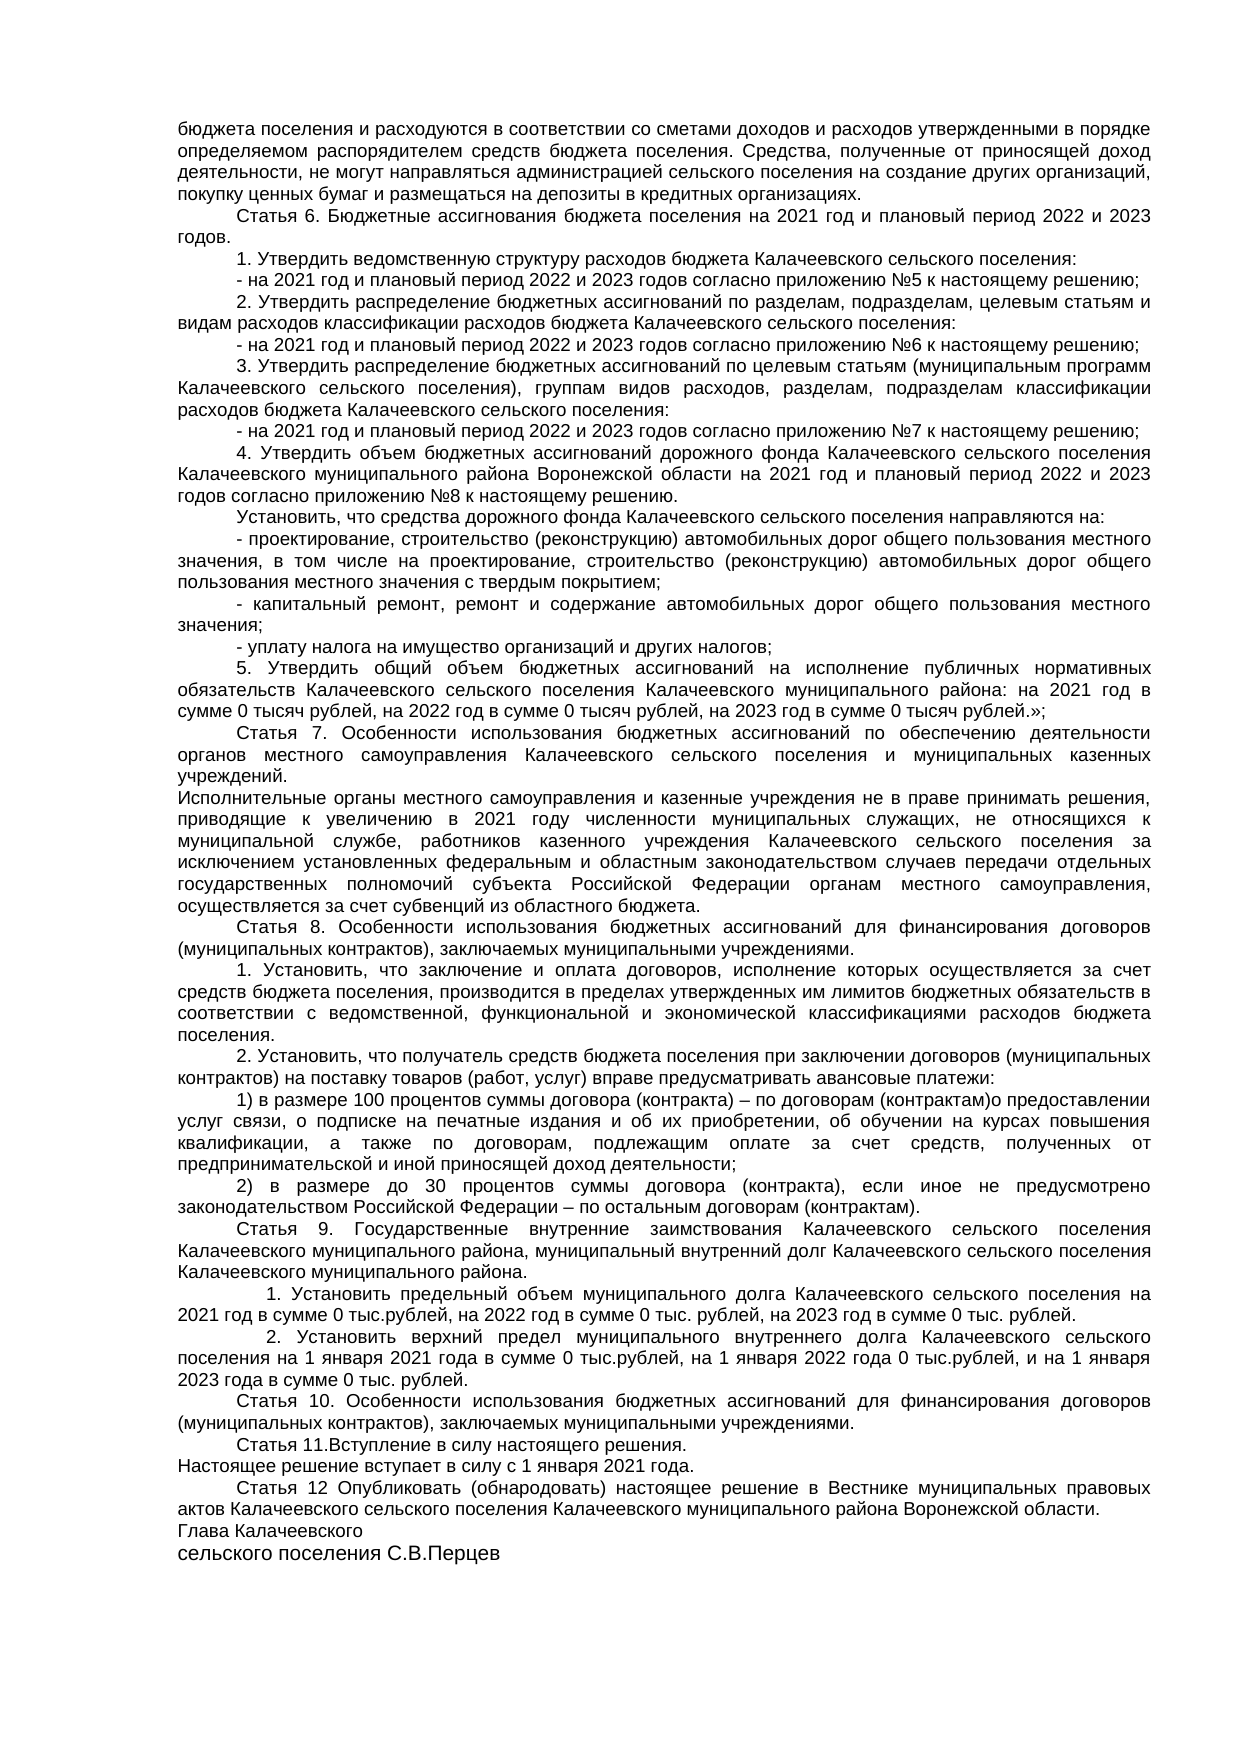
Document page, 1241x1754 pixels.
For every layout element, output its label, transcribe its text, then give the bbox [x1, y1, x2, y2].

text - на 2021 год и плановый период 2022 и 2023 годов согласно приложению №5 к настоящему решению; [177, 269, 1152, 291]
text 1) в размере 100 процентов суммы договора (контракта) – по договорам (контрактам)о предоставлении услуг связи, о подписке на печатные издания и об их приобретении, об обучении на курсах повышения квалификации, а также по договорам, подлежащим оплате за счет средств, полученных от предпринимательской и иной приносящей доход деятельности; [177, 1088, 1152, 1175]
text - проектирование, строительство (реконструкцию) автомобильных дорог общего пользования местного значения, в том числе на проектирование, строительство (реконструкцию) автомобильных дорог общего пользования местного значения с твердым покрытием; [177, 528, 1152, 592]
text Статья 9. Государственные внутренние заимствования Калачеевского сельского поселения Калачеевского муниципального района, муниципальный внутренний долг Калачеевского сельского поселения Калачеевского муниципального района. [177, 1218, 1152, 1282]
text - на 2021 год и плановый период 2022 и 2023 годов согласно приложению №7 к настоящему решению; [177, 420, 1152, 442]
text Установить, что средства дорожного фонда Калачеевского сельского поселения направляются на: [177, 506, 1152, 528]
text Исполнительные органы местного самоуправления и казенные учреждения не в праве принимать решения, приводящие к увеличению в 2021 году численности муниципальных служащих, не относящихся к муниципальной службе, работников казенного учреждения Калачеевского сельского поселения за исключением установленных федеральным и областным законодательством случаев передачи отдельных государственных полномочий субъекта Российской Федерации органам местного самоуправления, осуществляется за счет субвенций из областного бюджета. [177, 787, 1152, 916]
text 4. Утвердить объем бюджетных ассигнований дорожного фонда Калачеевского сельского поселения Калачеевского муниципального района Воронежской области на 2021 год и плановый период 2022 и 2023 годов согласно приложению №8 к настоящему решению. [177, 442, 1152, 506]
text Статья 10. Особенности использования бюджетных ассигнований для финансирования договоров (муниципальных контрактов), заключаемых муниципальными учреждениями. [177, 1390, 1152, 1433]
text 2) в размере до 30 процентов суммы договора (контракта), если иное не предусмотрено законодательством Российской Федерации – по остальным договорам (контрактам). [177, 1175, 1152, 1218]
text 1. Установить, что заключение и оплата договоров, исполнение которых осуществляется за счет средств бюджета поселения, производится в пределах утвержденных им лимитов бюджетных обязательств в соответствии с ведомственной, функциональной и экономической классификациями расходов бюджета поселения. [177, 959, 1152, 1045]
text 2. Утвердить распределение бюджетных ассигнований по разделам, подразделам, целевым статьям и видам расходов классификации расходов бюджета Калачеевского сельского поселения: [177, 291, 1152, 334]
text - уплату налога на имущество организаций и других налогов; [177, 636, 1152, 657]
text Статья 8. Особенности использования бюджетных ассигнований для финансирования договоров (муниципальных контрактов), заключаемых муниципальными учреждениями. [177, 916, 1152, 959]
text Статья 6. Бюджетные ассигнования бюджета поселения на 2021 год и плановый период 2022 и 2023 годов. [177, 204, 1152, 247]
text 1. Утвердить ведомственную структуру расходов бюджета Калачеевского сельского поселения: [177, 247, 1152, 269]
text 5. Утвердить общий объем бюджетных ассигнований на исполнение публичных нормативных обязательств Калачеевского сельского поселения Калачеевского муниципального района: на 2021 год в сумме 0 тысяч рублей, на 2022 год в сумме 0 тысяч рублей, на 2023 год в сумме 0 тысяч рублей.»; [177, 657, 1152, 722]
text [177, 118, 1152, 204]
text 2. Установить верхний предел муниципального внутреннего долга Калачеевского сельского поселения на 1 января 2021 года в сумме 0 тыс.рублей, на 1 января 2022 года 0 тыс.рублей, и на 1 января 2023 года в сумме 0 тыс. рублей. [177, 1326, 1152, 1390]
text 1. Установить предельный объем муниципального долга Калачеевского сельского поселения на 2021 год в сумме 0 тыс.рублей, на 2022 год в сумме 0 тыс. рублей, на 2023 год в сумме 0 тыс. рублей. [177, 1282, 1152, 1326]
text Статья 12 Опубликовать (обнародовать) настоящее решение в Вестнике муниципальных правовых актов Калачеевского сельского поселения Калачеевского муниципального района Воронежской области. [177, 1477, 1152, 1520]
text 3. Утвердить распределение бюджетных ассигнований по целевым статьям (муниципальным программ Калачеевского сельского поселения), группам видов расходов, разделам, подразделам классификации расходов бюджета Калачеевского сельского поселения: [177, 355, 1152, 420]
text сельского поселения С.В.Перцев [177, 1541, 1152, 1565]
text - на 2021 год и плановый период 2022 и 2023 годов согласно приложению №6 к настоящему решению; [177, 334, 1152, 355]
text - капитальный ремонт, ремонт и содержание автомобильных дорог общего пользования местного значения; [177, 592, 1152, 636]
text 2. Установить, что получатель средств бюджета поселения при заключении договоров (муниципальных контрактов) на поставку товаров (работ, услуг) вправе предусматривать авансовые платежи: [177, 1045, 1152, 1088]
text Настоящее решение вступает в силу с 1 января 2021 года. [177, 1455, 1152, 1477]
text Глава Калачеевского [177, 1520, 1152, 1541]
text Статья 11.Вступление в силу настоящего решения. [177, 1433, 1152, 1455]
text Статья 7. Особенности использования бюджетных ассигнований по обеспечению деятельности органов местного самоуправления Калачеевского сельского поселения и муниципальных казенных учреждений. [177, 722, 1152, 787]
